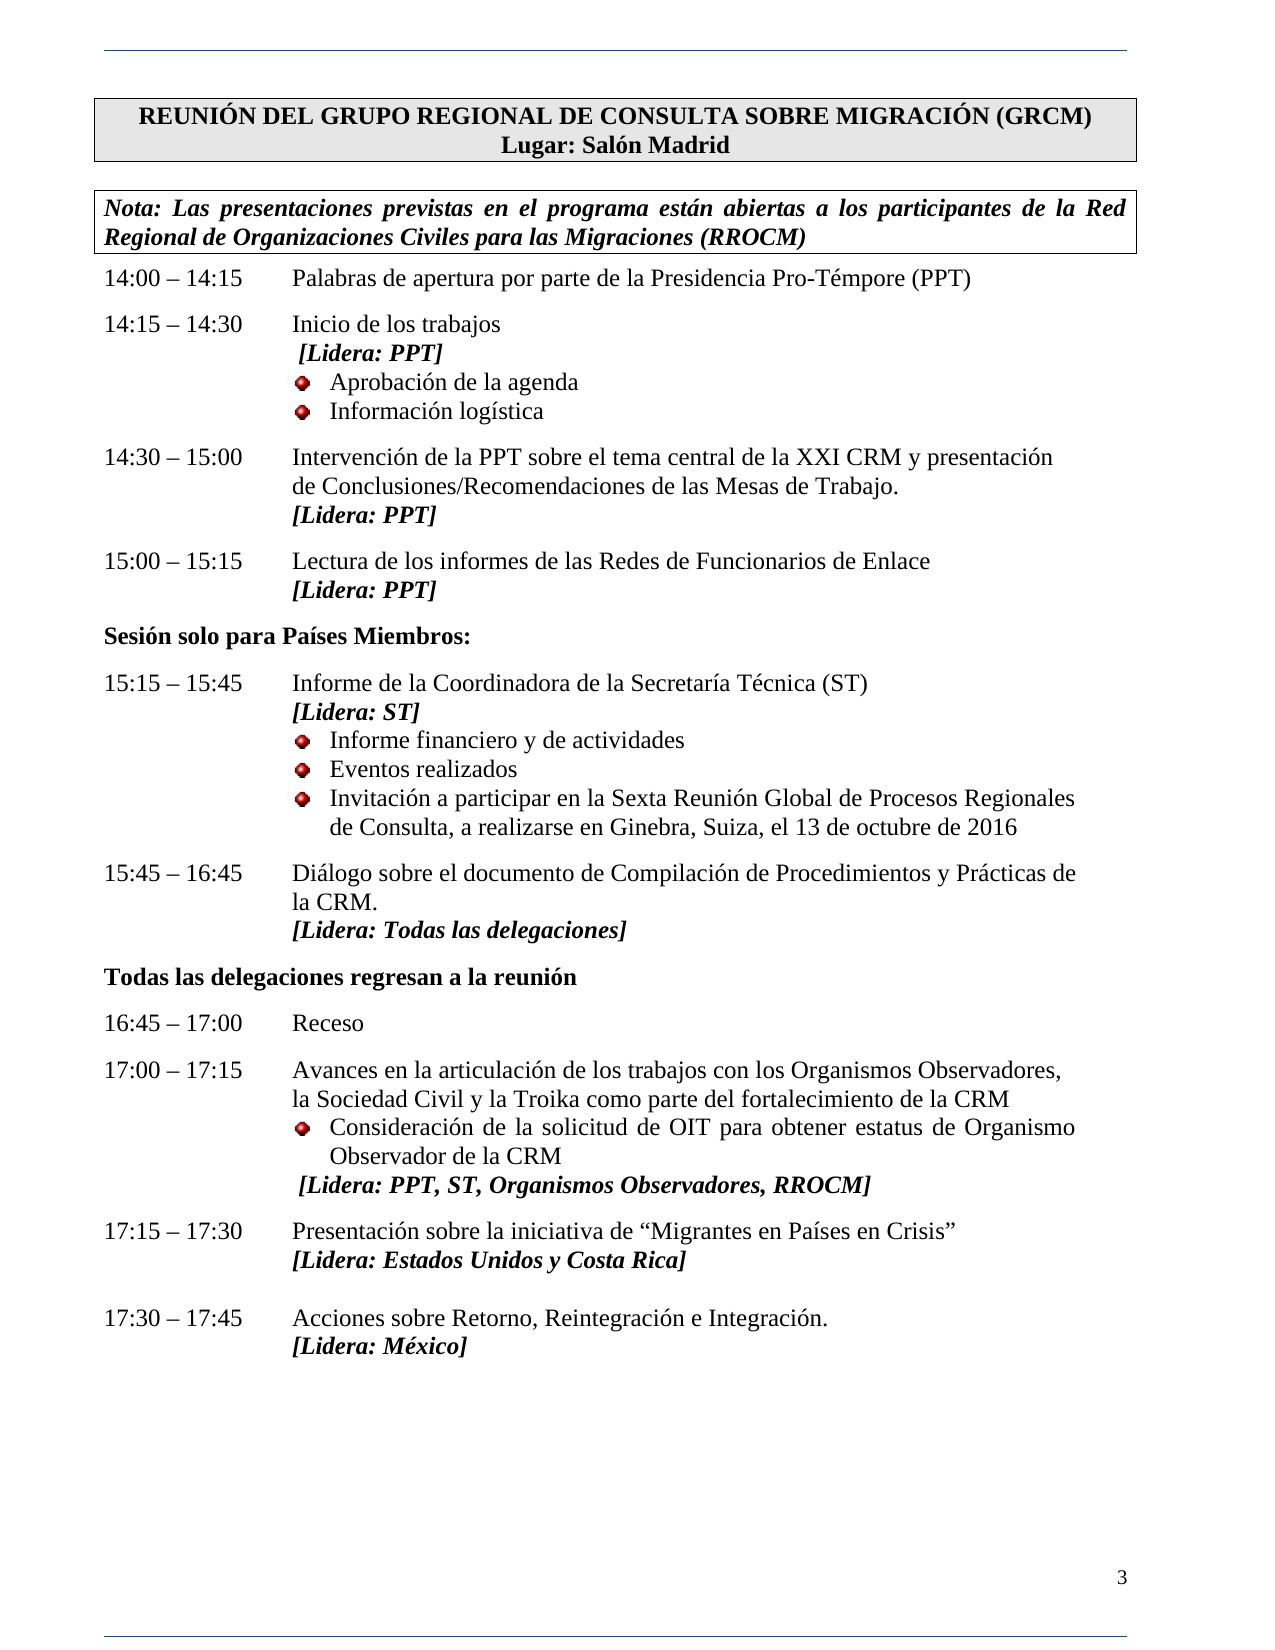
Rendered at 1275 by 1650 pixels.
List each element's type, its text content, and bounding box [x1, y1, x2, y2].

table_cell Lectura de los informes de las Redes de Funcionarios de Enlace [Lidera: PPT] [281, 537, 1088, 612]
table_cell 14:15 – 14:30 [92, 301, 281, 433]
table_header 14:00 – 14:15 [92, 254, 281, 301]
picture [292, 789, 310, 807]
table_cell Intervención de la PPT sobre el tema central de la XXI CRM y presentación de Conclusiones/Recomendaciones de las Mesas de Trabajo. [Lidera: PPT] [281, 433, 1088, 537]
table_cell 15:45 – 16:45 [92, 849, 281, 953]
text Lugar: Salón Madrid [95, 127, 1136, 161]
table_cell 15:00 – 15:15 [92, 537, 281, 612]
picture [292, 373, 310, 391]
table_cell Todas las delegaciones regresan a la reunión [92, 953, 1088, 999]
picture [292, 760, 310, 778]
text REUNIÓN DEL GRUPO REGIONAL DE CONSULTA SOBRE MIGRACIÓN (GRCM) [95, 99, 1136, 127]
table_cell Informe de la Coordinadora de la Secretaría Técnica (ST) [Lidera: ST] Informe financiero y de actividades Eventos realizados Invitación a participar en la Sexta Reunión Global de Procesos Regionales de Consulta, a realizarse en Ginebra, Suiza, el 13 de octubre de 2016 [281, 659, 1088, 849]
table_cell 14:30 – 15:00 [92, 433, 281, 537]
table_cell 17:00 – 17:15 [92, 1046, 281, 1207]
table_cell Diálogo sobre el documento de Compilación de Procedimientos y Prácticas de la CRM. [Lidera: Todas las delegaciones] [281, 849, 1088, 953]
table_cell Receso [281, 1000, 1088, 1046]
table_header Palabras de apertura por parte de la Presidencia Pro-Témpore (PPT) [281, 254, 1088, 301]
table_cell Sesión solo para Países Miembros: [92, 613, 1088, 659]
table_cell 16:45 – 17:00 [92, 1000, 281, 1046]
table_cell 17:15 – 17:30 17:30 – 17:45 [92, 1208, 281, 1513]
table_cell Presentación sobre la iniciativa de “Migrantes en Países en Crisis” [Lidera: Estados Unidos y Costa Rica] Acciones sobre Retorno, Reintegración e Integración. [Lidera: México] [281, 1208, 1088, 1513]
picture [292, 402, 310, 420]
table_cell Inicio de los trabajos [Lidera: PPT] Aprobación de la agenda Información logística [281, 301, 1088, 433]
table_cell 15:15 – 15:45 [92, 659, 281, 849]
picture [292, 1119, 310, 1136]
table_cell Avances en la articulación de los trabajos con los Organismos Observadores, la Sociedad Civil y la Troika como parte del fortalecimiento de la CRM Consideración de la solicitud de OIT para obtener estatus de Organismo Observador de la CRM [Lidera: PPT, ST, Organismos Observadores, RROCM] [281, 1046, 1088, 1207]
picture [292, 732, 310, 749]
text Nota: Las presentaciones previstas en el programa están abiertas a los participantes de la Red Regional de Organizaciones Civiles para las Migraciones (RROCM) [95, 191, 1136, 253]
